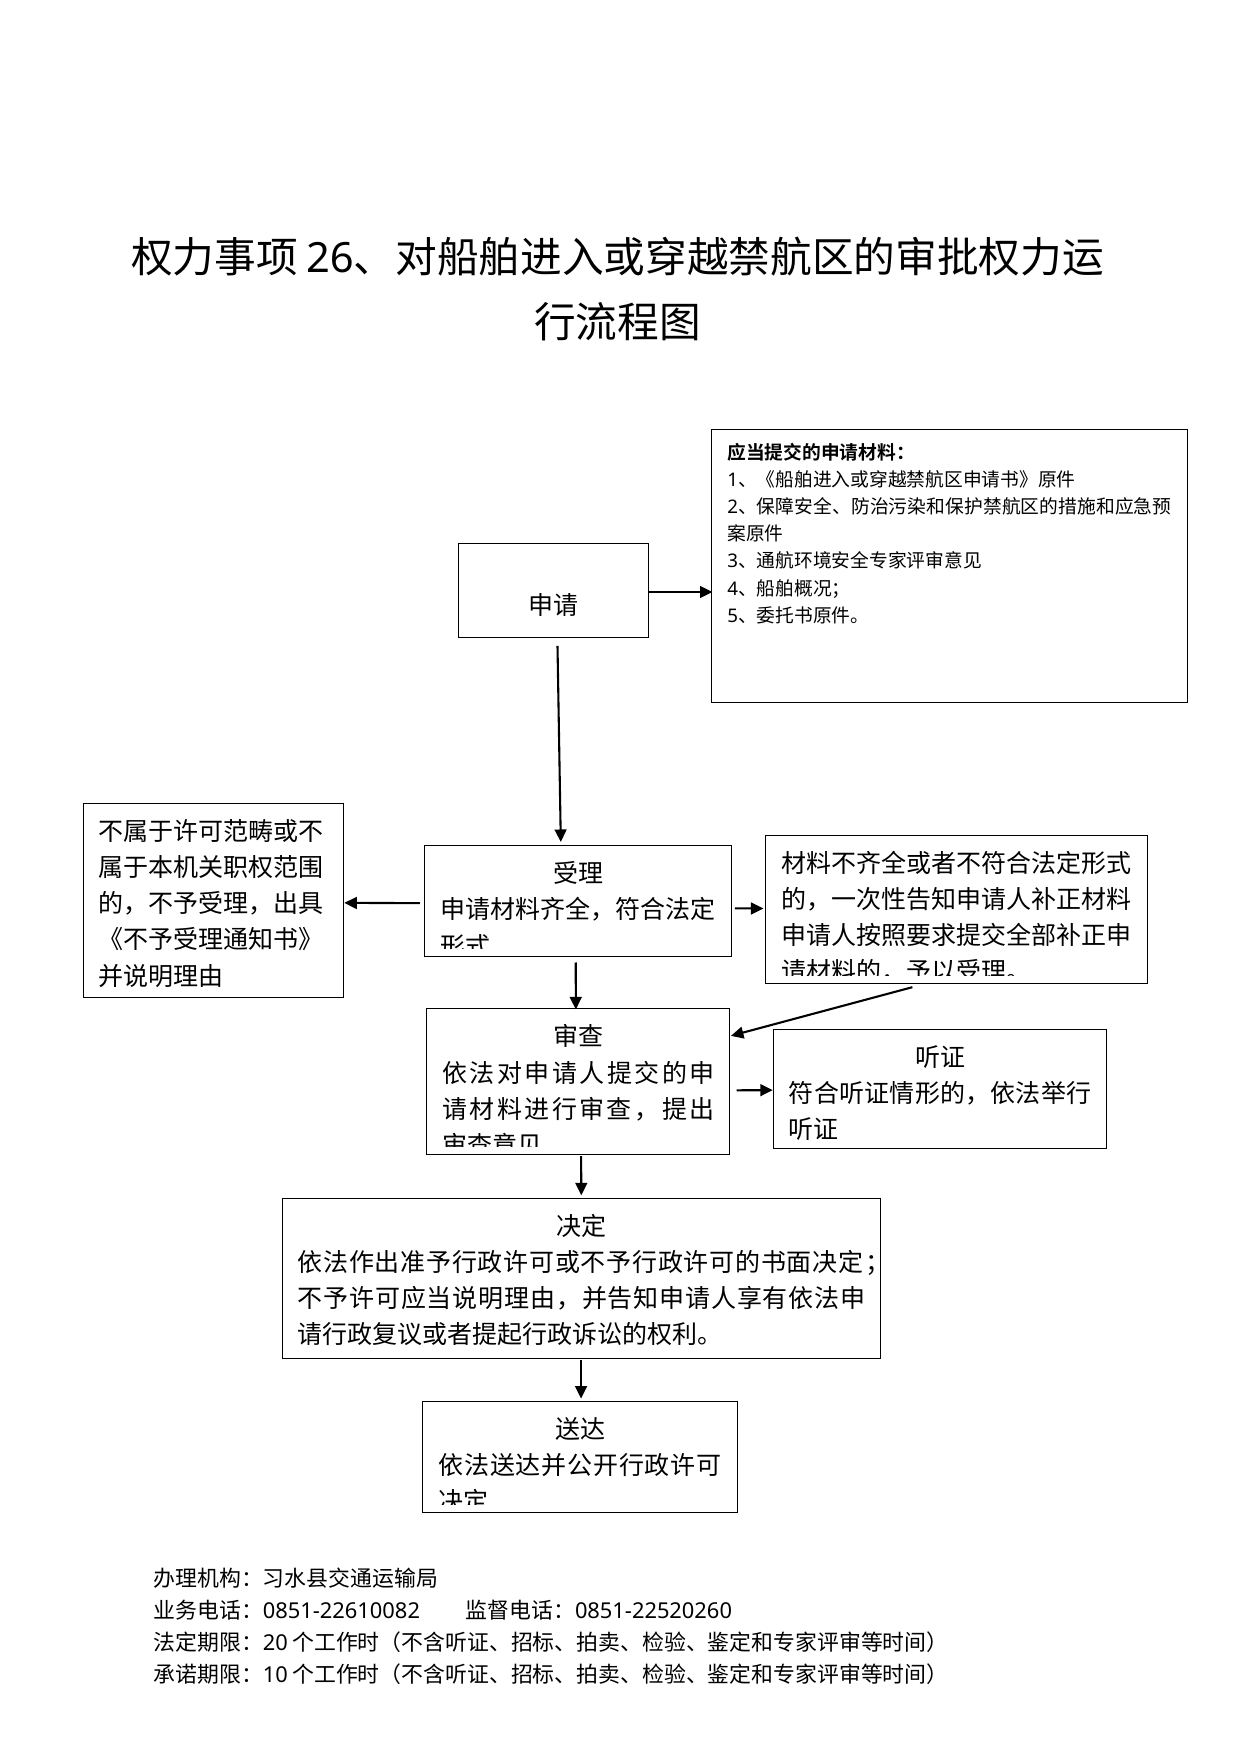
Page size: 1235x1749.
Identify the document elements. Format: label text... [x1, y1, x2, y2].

text 权力事项26、对船舶进入或穿越禁航区的审批权力运行流程图 [118, 221, 1116, 351]
